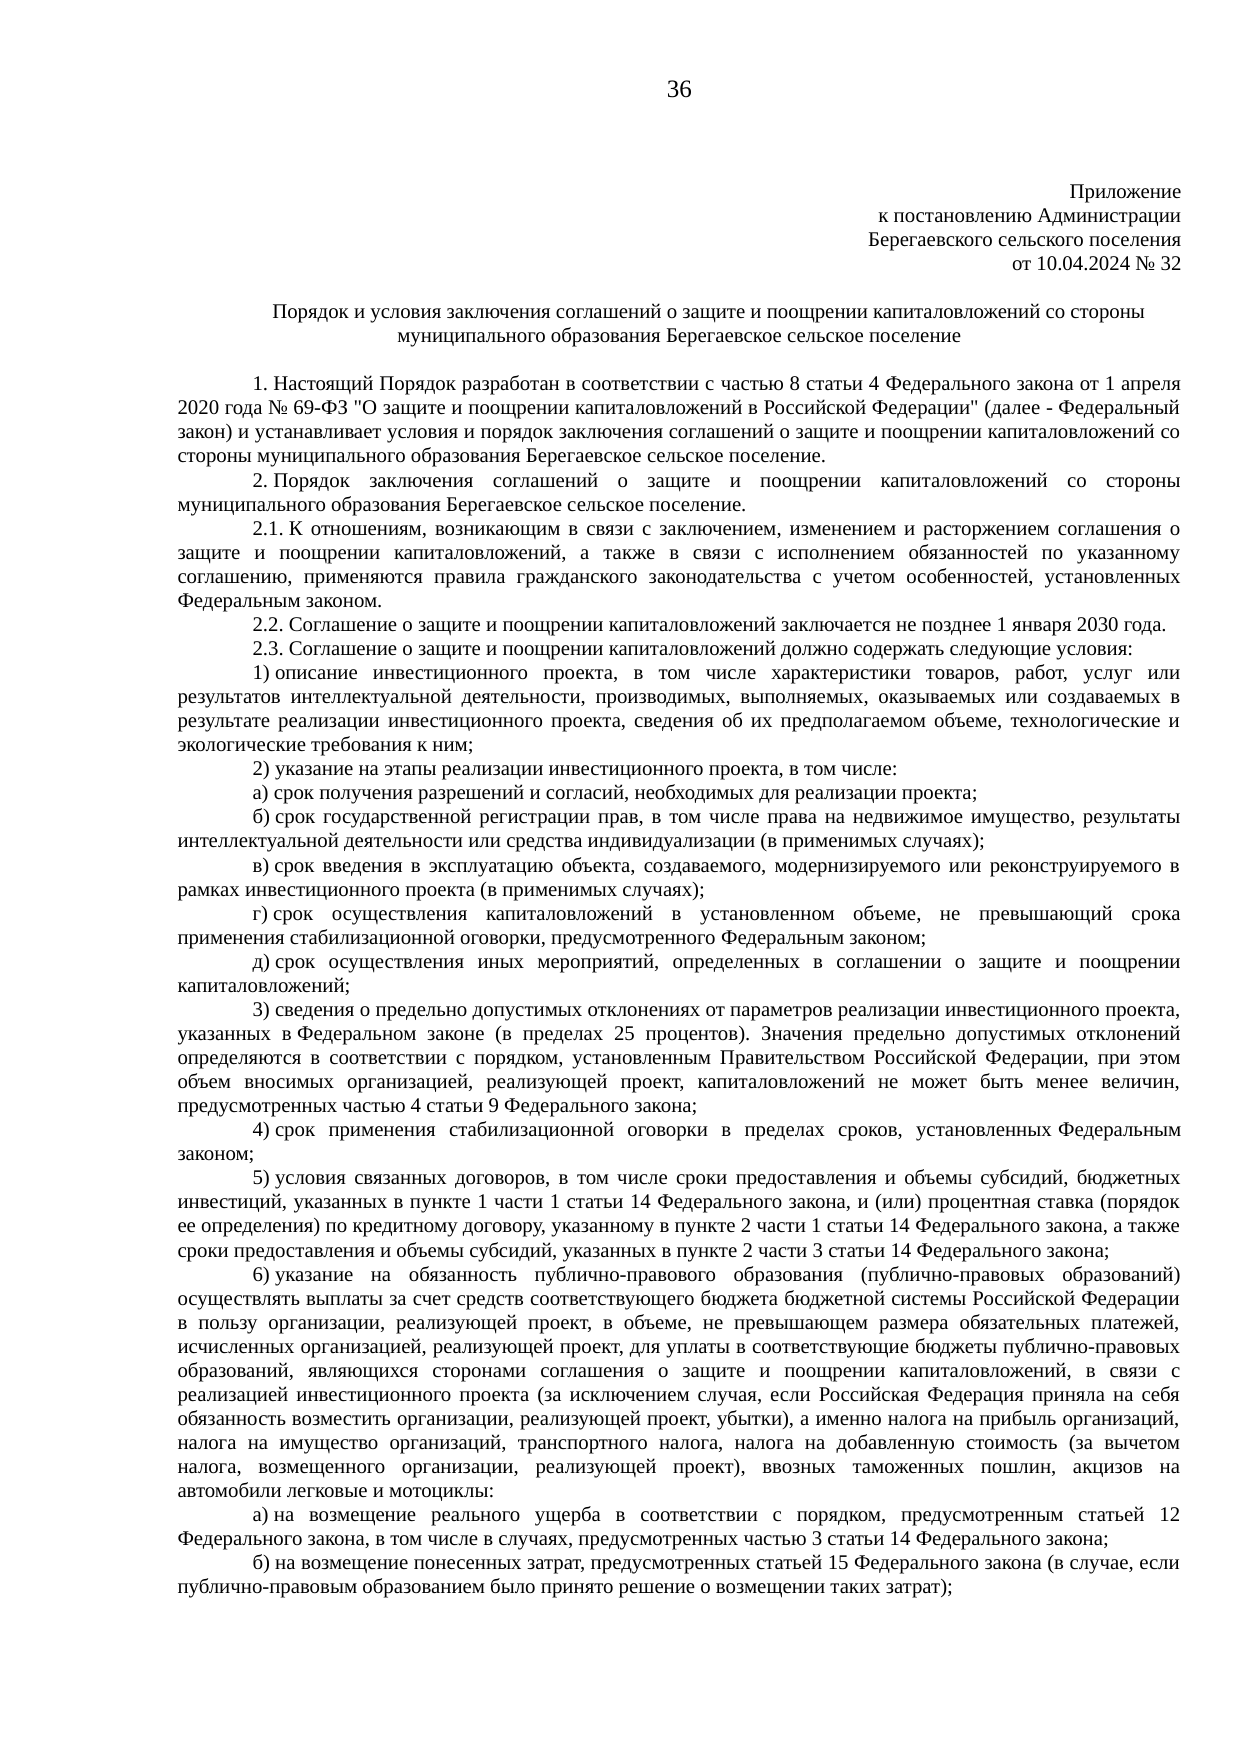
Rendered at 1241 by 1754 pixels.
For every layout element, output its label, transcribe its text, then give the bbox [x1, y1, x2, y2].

text а) срок получения разрешений и согласий, необходимых для реализации проекта; [177, 780, 1181, 804]
text в) срок введения в эксплуатацию объекта, создаваемого, модернизируемого или реконструируемого в рамках инвестиционного проекта (в применимых случаях); [177, 852, 1181, 901]
text от 10.04.2024 № 32 [177, 251, 1181, 275]
text 3) сведения о предельно допустимых отклонениях от параметров реализации инвестиционного проекта, указанных в Федеральном законе (в пределах 25 процентов). Значения предельно допустимых отклонений определяются в соответствии с порядком, установленным Правительством Российской Федерации, при этом объем вносимых организацией, реализующей проект, капиталовложений не может быть менее величин, предусмотренных частью 4 статьи 9 Федерального закона; [177, 997, 1181, 1117]
text 5) условия связанных договоров, в том числе сроки предоставления и объемы субсидий, бюджетных инвестиций, указанных в пункте 1 части 1 статьи 14 Федерального закона, и (или) процентная ставка (порядок ее определения) по кредитному договору, указанному в пункте 2 части 1 статьи 14 Федерального закона, а также сроки предоставления и объемы субсидий, указанных в пункте 2 части 3 статьи 14 Федерального закона; [177, 1165, 1181, 1262]
text д) срок осуществления иных мероприятий, определенных в соглашении о защите и поощрении капиталовложений; [177, 949, 1181, 997]
text 2. Порядок заключения соглашений о защите и поощрении капиталовложений со стороны муниципального образования Берегаевское сельское поселение. [177, 467, 1181, 516]
text 1) описание инвестиционного проекта, в том числе характеристики товаров, работ, услуг или результатов интеллектуальной деятельности, производимых, выполняемых, оказываемых или создаваемых в результате реализации инвестиционного проекта, сведения об их предполагаемом объеме, технологические и экологические требования к ним; [177, 660, 1181, 756]
text б) на возмещение понесенных затрат, предусмотренных статьей 15 Федерального закона (в случае, если публично-правовым образованием было принято решение о возмещении таких затрат); [177, 1550, 1181, 1598]
text Приложение [177, 179, 1181, 203]
text б) срок государственной регистрации прав, в том числе права на недвижимое имущество, результаты интеллектуальной деятельности или средства индивидуализации (в применимых случаях); [177, 804, 1181, 852]
text г) срок осуществления капиталовложений в установленном объеме, не превышающий срока применения стабилизационной оговорки, предусмотренного Федеральным законом; [177, 901, 1181, 949]
text Берегаевского сельского поселения [177, 227, 1181, 251]
text 2.2. Соглашение о защите и поощрении капиталовложений заключается не позднее 1 января 2030 года. [177, 612, 1181, 636]
text 2.1. К отношениям, возникающим в связи с заключением, изменением и расторжением соглашения о защите и поощрении капиталовложений, а также в связи с исполнением обязанностей по указанному соглашению, применяются правила гражданского законодательства с учетом особенностей, установленных Федеральным законом. [177, 516, 1181, 612]
text а) на возмещение реального ущерба в соответствии с порядком, предусмотренным статьей 12 Федерального закона, в том числе в случаях, предусмотренных частью 3 статьи 14 Федерального закона; [177, 1502, 1181, 1550]
text 1. Настоящий Порядок разработан в соответствии с частью 8 статьи 4 Федерального закона от 1 апреля 2020 года № 69-ФЗ "О защите и поощрении капиталовложений в Российской Федерации" (далее - Федеральный закон) и устанавливает условия и порядок заключения соглашений о защите и поощрении капиталовложений со стороны муниципального образования Берегаевское сельское поселение. [177, 371, 1181, 467]
text 2) указание на этапы реализации инвестиционного проекта, в том числе: [177, 756, 1181, 780]
text Порядок и условия заключения соглашений о защите и поощрении капиталовложений со стороны муниципального образования Берегаевское сельское поселение [177, 299, 1181, 347]
text 4) срок применения стабилизационной оговорки в пределах сроков, установленных Федеральным законом; [177, 1117, 1181, 1165]
text к постановлению Администрации [177, 203, 1181, 227]
text 2.3. Соглашение о защите и поощрении капиталовложений должно содержать следующие условия: [177, 636, 1181, 660]
text 6) указание на обязанность публично-правового образования (публично-правовых образований) осуществлять выплаты за счет средств соответствующего бюджета бюджетной системы Российской Федерации в пользу организации, реализующей проект, в объеме, не превышающем размера обязательных платежей, исчисленных организацией, реализующей проект, для уплаты в соответствующие бюджеты публично-правовых образований, являющихся сторонами соглашения о защите и поощрении капиталовложений, в связи с реализацией инвестиционного проекта (за исключением случая, если Российская Федерация приняла на себя обязанность возместить организации, реализующей проект, убытки), а именно налога на прибыль организаций, налога на имущество организаций, транспортного налога, налога на добавленную стоимость (за вычетом налога, возмещенного организации, реализующей проект), ввозных таможенных пошлин, акцизов на автомобили легковые и мотоциклы: [177, 1262, 1181, 1502]
